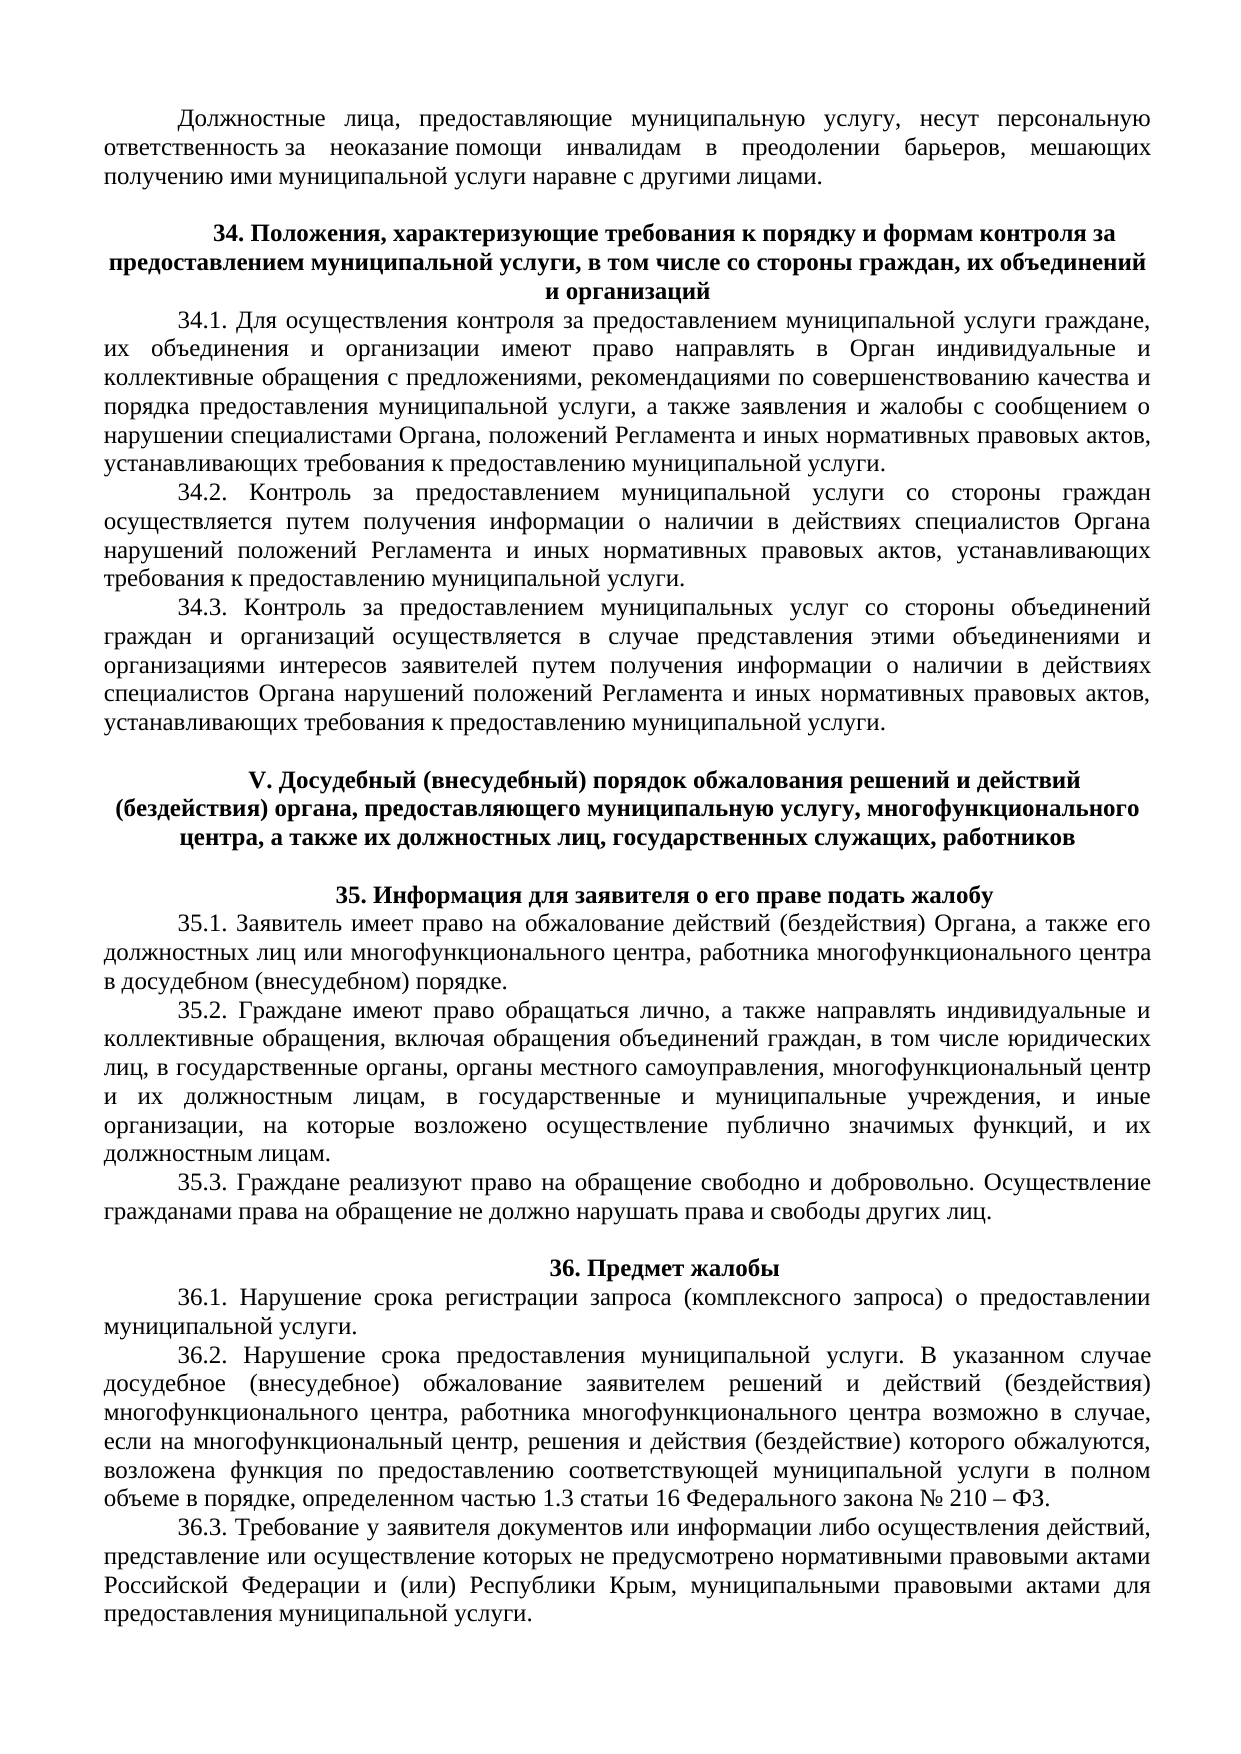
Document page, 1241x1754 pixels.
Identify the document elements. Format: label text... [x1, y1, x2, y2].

text 36.1. Нарушение срока регистрации запроса (комплексного запроса) о предоставлении муниципальной услуги. [103, 1282, 1152, 1340]
text 34.3. Контроль за предоставлением муниципальных услуг со стороны объединений граждан и организаций осуществляется в случае представления этими объединениями и организациями интересов заявителей путем получения информации о наличии в действиях специалистов Органа нарушений положений Регламента и иных нормативных правовых актов, устанавливающих требования к предоставлению муниципальной услуги. [103, 592, 1152, 736]
text 36.2. Нарушение срока предоставления муниципальной услуги. В указанном случае досудебное (внесудебное) обжалование заявителем решений и действий (бездействия) многофункционального центра, работника многофункционального центра возможно в случае, если на многофункциональный центр, решения и действия (бездействие) которого обжалуются, возложена функция по предоставлению соответствующей муниципальной услуги в полном объеме в порядке, определенном частью 1.3 статьи 16 Федерального закона № 210 – ФЗ. [103, 1340, 1152, 1512]
text 34. Положения, характеризующие требования к порядку и формам контроля за предоставлением муниципальной услуги, в том числе со стороны граждан, их объединений и организаций [103, 218, 1152, 305]
text 34.2. Контроль за предоставлением муниципальной услуги со стороны граждан осуществляется путем получения информации о наличии в действиях специалистов Органа нарушений положений Регламента и иных нормативных правовых актов, устанавливающих требования к предоставлению муниципальной услуги. [103, 477, 1152, 592]
text 35. Информация для заявителя о его праве подать жалобу [103, 880, 1152, 908]
text 34.1. Для осуществления контроля за предоставлением муниципальной услуги граждане, их объединения и организации имеют право направлять в Орган индивидуальные и коллективные обращения с предложениями, рекомендациями по совершенствованию качества и порядка предоставления муниципальной услуги, а также заявления и жалобы с сообщением о нарушении специалистами Органа, положений Регламента и иных нормативных правовых актов, устанавливающих требования к предоставлению муниципальной услуги. [103, 305, 1152, 477]
text 36. Предмет жалобы [103, 1253, 1152, 1282]
text 35.3. Граждане реализуют право на обращение свободно и добровольно. Осуществление гражданами права на обращение не должно нарушать права и свободы других лиц. [103, 1167, 1152, 1225]
text 36.3. Требование у заявителя документов или информации либо осуществления действий, представление или осуществление которых не предусмотрено нормативными правовыми актами Российской Федерации и (или) Республики Крым, муниципальными правовыми актами для предоставления муниципальной услуги. [103, 1512, 1152, 1627]
text 35.1. Заявитель имеет право на обжалование действий (бездействия) Органа, а также его должностных лиц или многофункционального центра, работника многофункционального центра в досудебном (внесудебном) порядке. [103, 908, 1152, 995]
text 35.2. Граждане имеют право обращаться лично, а также направлять индивидуальные и коллективные обращения, включая обращения объединений граждан, в том числе юридических лиц, в государственные органы, органы местного самоуправления, многофункциональный центр и их должностным лицам, в государственные и муниципальные учреждения, и иные организации, на которые возложено осуществление публично значимых функций, и их должностным лицам. [103, 995, 1152, 1167]
text Должностные лица, предоставляющие муниципальную услугу, несут персональную ответственность за неоказание помощи инвалидам в преодолении барьеров, мешающих получению ими муниципальной услуги наравне с другими лицами. [103, 103, 1152, 190]
text V. Досудебный (внесудебный) порядок обжалования решений и действий (бездействия) органа, предоставляющего муниципальную услугу, многофункционального центра, а также их должностных лиц, государственных служащих, работников [103, 765, 1152, 851]
